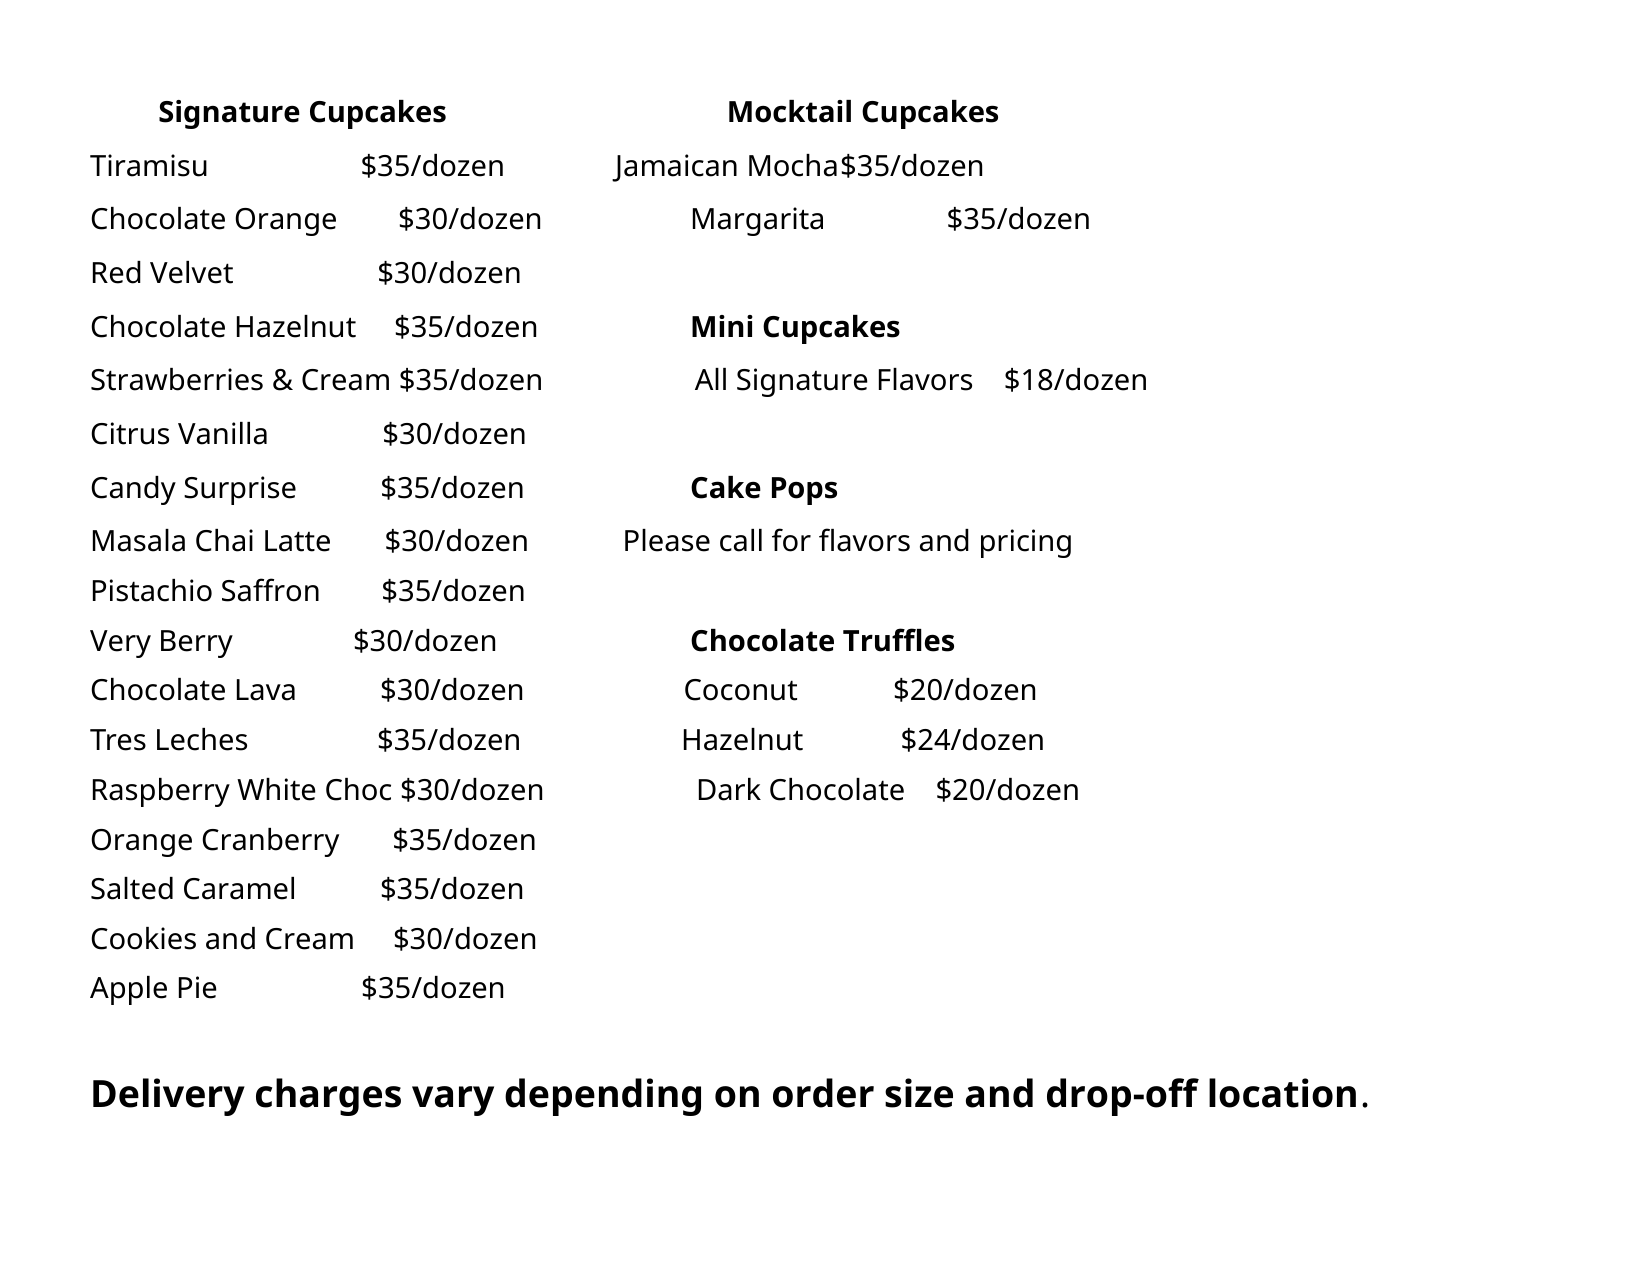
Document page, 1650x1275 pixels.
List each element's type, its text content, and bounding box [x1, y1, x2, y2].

text Chocolate Orange $30/dozen Margarita $35/dozen [90, 199, 1560, 238]
text Chocolate Lava $30/dozen Coconut $20/dozen [90, 670, 1560, 709]
text Cookies and Cream $30/dozen [90, 918, 1560, 958]
text Chocolate Hazelnut $35/dozen Mini Cupcakes [90, 306, 1560, 346]
text Pistachio Saffron $35/dozen [90, 570, 1560, 610]
text Delivery charges vary depending on order size and drop-off location. [90, 1067, 1560, 1118]
text Red Velvet $30/dozen [90, 252, 1560, 292]
text Strawberries & Cream $35/dozen All Signature Flavors $18/dozen [90, 360, 1560, 399]
text Candy Surprise $35/dozen Cake Pops [90, 467, 1560, 507]
text Tiramisu $35/dozen Jamaican Mocha $35/dozen [90, 145, 1560, 185]
text Citrus Vanilla $30/dozen [90, 413, 1560, 453]
subtitle Apple Pie $35/dozen [90, 968, 1560, 1007]
text Orange Cranberry $35/dozen [90, 819, 1560, 858]
text Masala Chai Latte $30/dozen Please call for flavors and pricing [90, 521, 1560, 560]
text Signature Cupcakes Mocktail Cupcakes [90, 91, 1560, 131]
subtitle Tres Leches $35/dozen Hazelnut $24/dozen [90, 719, 1560, 759]
text Very Berry $30/dozen Chocolate Truffles [90, 620, 1560, 660]
text Salted Caramel $35/dozen [90, 868, 1560, 908]
text Raspberry White Choc $30/dozen Dark Chocolate $20/dozen [90, 769, 1560, 809]
